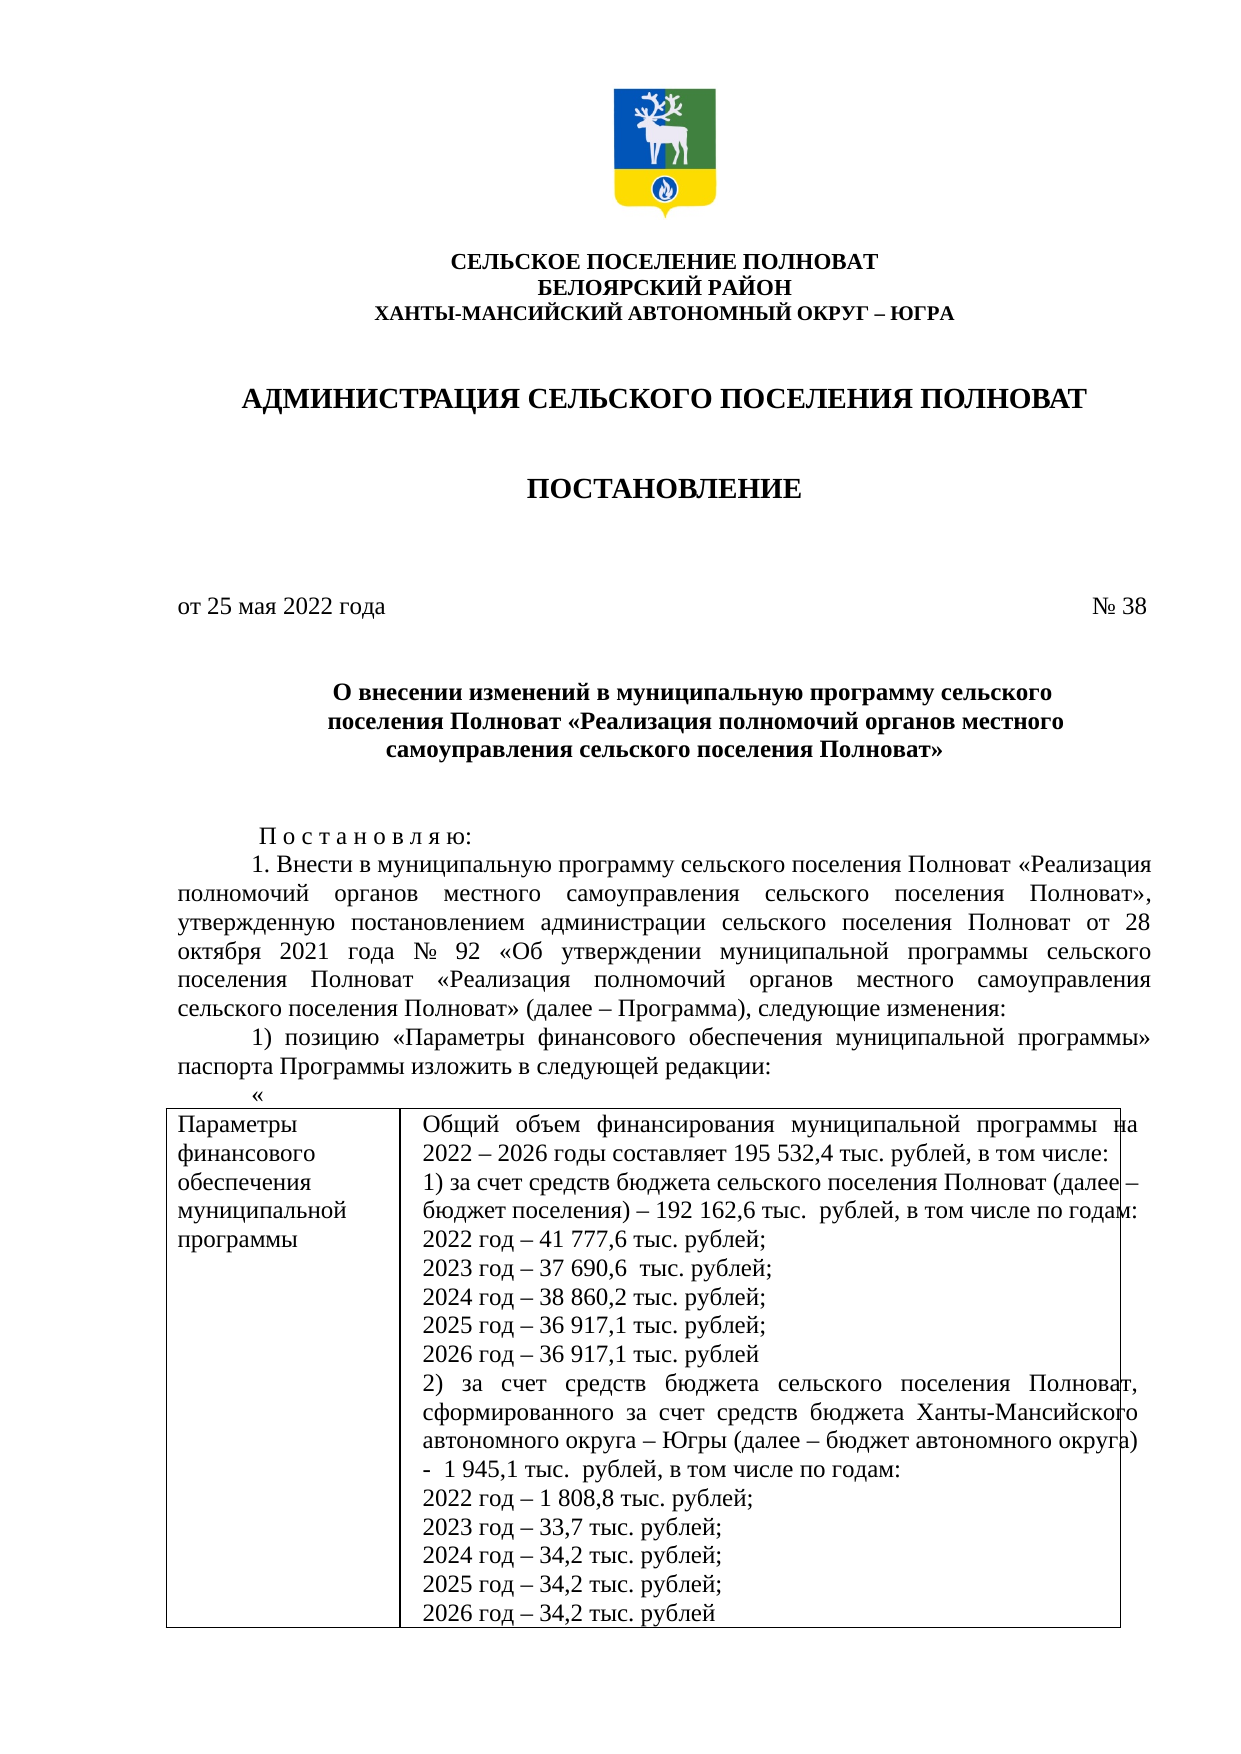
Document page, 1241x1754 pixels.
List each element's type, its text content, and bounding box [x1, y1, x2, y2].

picture [611, 73, 718, 220]
text СЕЛЬСКОЕ ПОСЕЛЕНИЕ ПОЛНОВАТ [177, 248, 1152, 274]
text « [177, 1079, 1151, 1108]
text 1) позицию «Параметры финансового обеспечения муниципальной программы» паспорта Программы изложить в следующей редакции: [177, 1022, 1152, 1079]
table_header [401, 1109, 1120, 1627]
text П о с т а н о в л я ю: [177, 821, 1152, 849]
text 1. Внести в муниципальную программу сельского поселения Полноват «Реализация полномочий органов местного самоуправления сельского поселения Полноват», утвержденную постановлением администрации сельского поселения Полноват от 28 октября 2021 года № 92 «Об утверждении муниципальной программы сельского поселения Полноват «Реализация полномочий органов местного самоуправления сельского поселения Полноват» (далее – Программа), следующие изменения: [177, 849, 1152, 1022]
text АДМИНИСТРАЦИЯ СЕЛЬСКОГО ПОСЕЛЕНИЯ ПОЛНОВАТ [177, 381, 1152, 415]
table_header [167, 1109, 399, 1627]
text от 25 мая 2022 года № 38 [177, 591, 1152, 619]
text поселения Полноват «Реализация полномочий органов местного самоуправления сельского поселения Полноват» [177, 706, 1152, 763]
text БЕЛОЯРСКИЙ РАЙОН [177, 274, 1152, 301]
text ХАНТЫ-МАНСИЙСКИЙ АВТОНОМНЫЙ ОКРУГ – ЮГРА [177, 301, 1152, 325]
text ПОСТАНОВЛЕНИЕ [177, 471, 1152, 504]
text О внесении изменений в муниципальную программу сельского [177, 677, 1152, 706]
